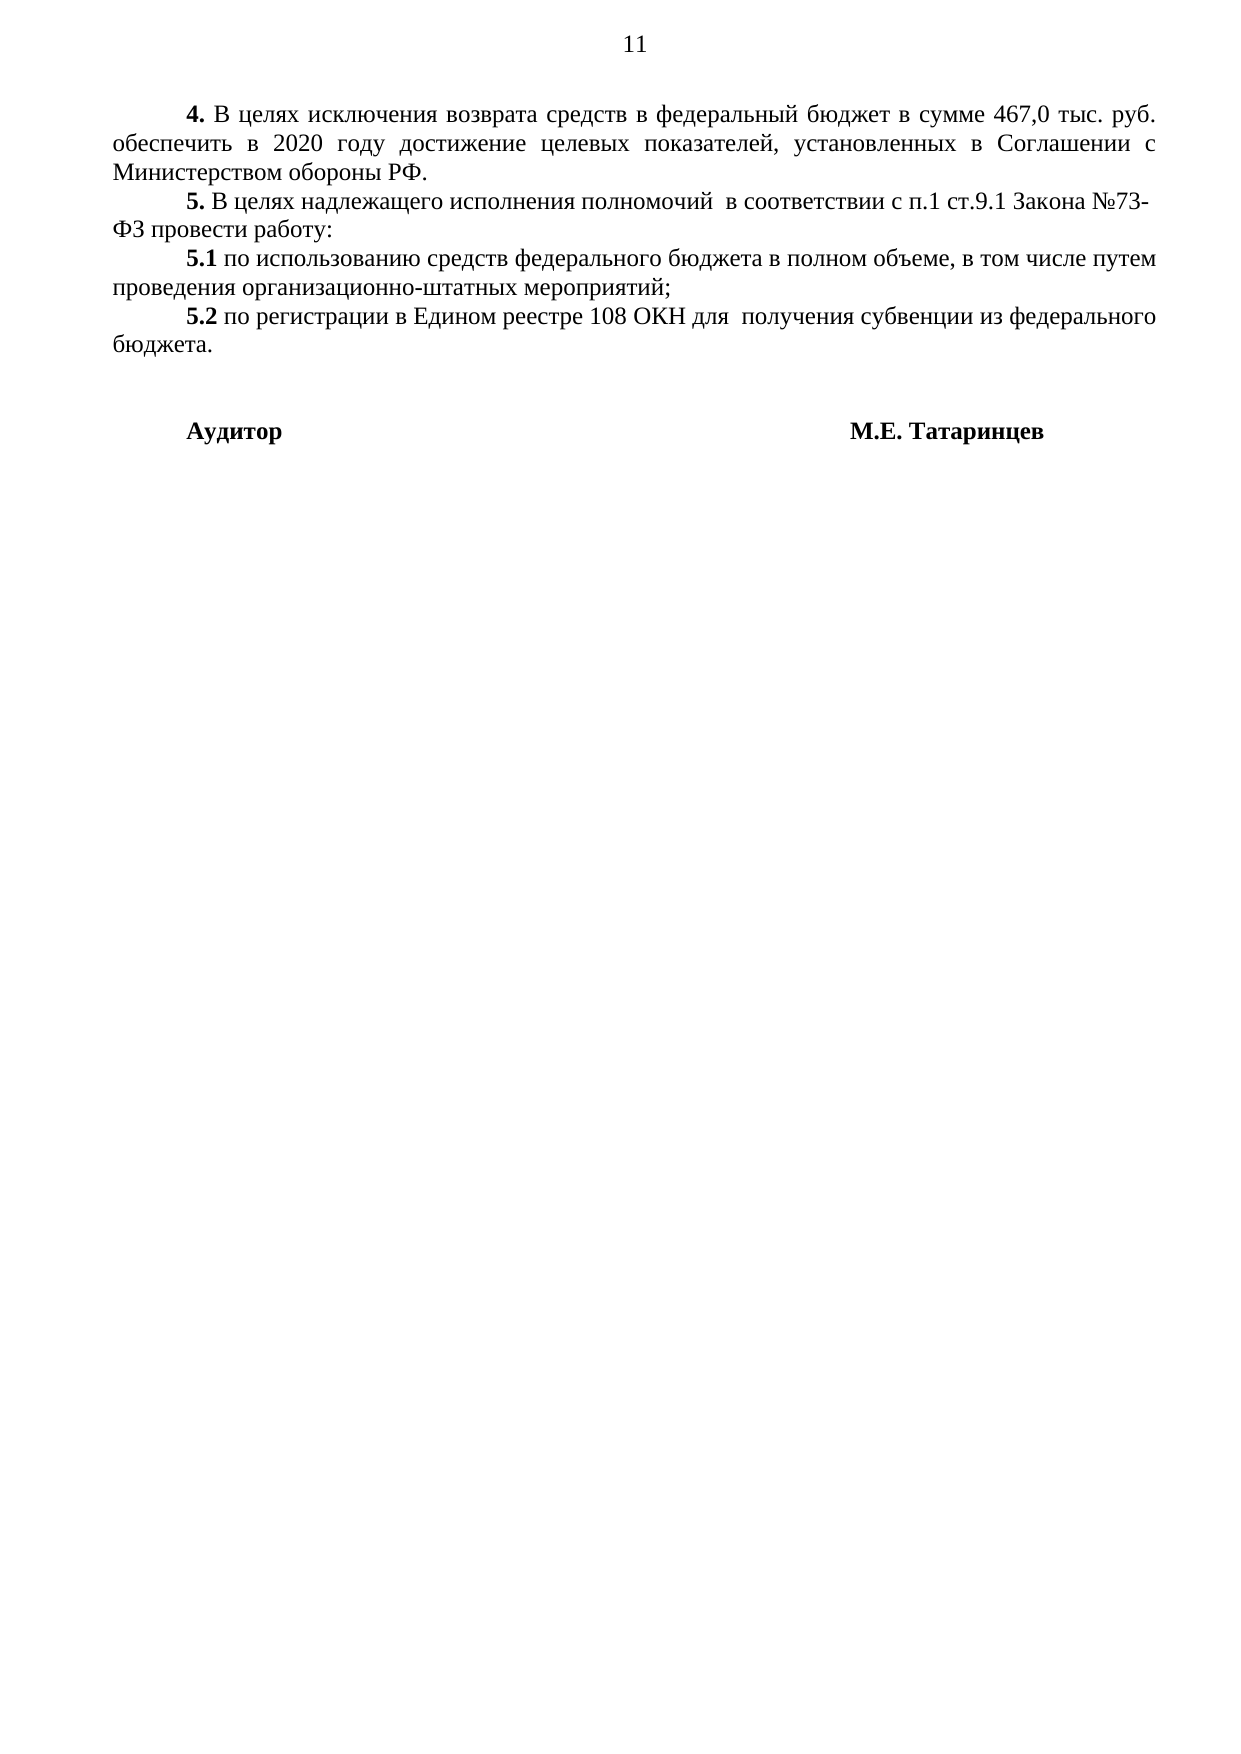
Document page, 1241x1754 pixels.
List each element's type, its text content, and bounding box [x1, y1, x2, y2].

text 4. В целях исключения возврата средств в федеральный бюджет в сумме 467,0 тыс. руб. обеспечить в 2020 году достижение целевых показателей, установленных в Соглашении с Министерством обороны РФ. [112, 99, 1157, 186]
text 5.2 по регистрации в Едином реестре 108 ОКН для получения субвенции из федерального бюджета. [112, 301, 1157, 358]
text 5.1 по использованию средств федерального бюджета в полном объеме, в том числе путем проведения организационно-штатных мероприятий; [112, 243, 1157, 301]
text Аудитор М.Е. Татаринцев [112, 416, 1157, 444]
text 5. В целях надлежащего исполнения полномочий в соответствии с п.1 ст.9.1 Закона №73-ФЗ провести работу: [112, 186, 1157, 243]
